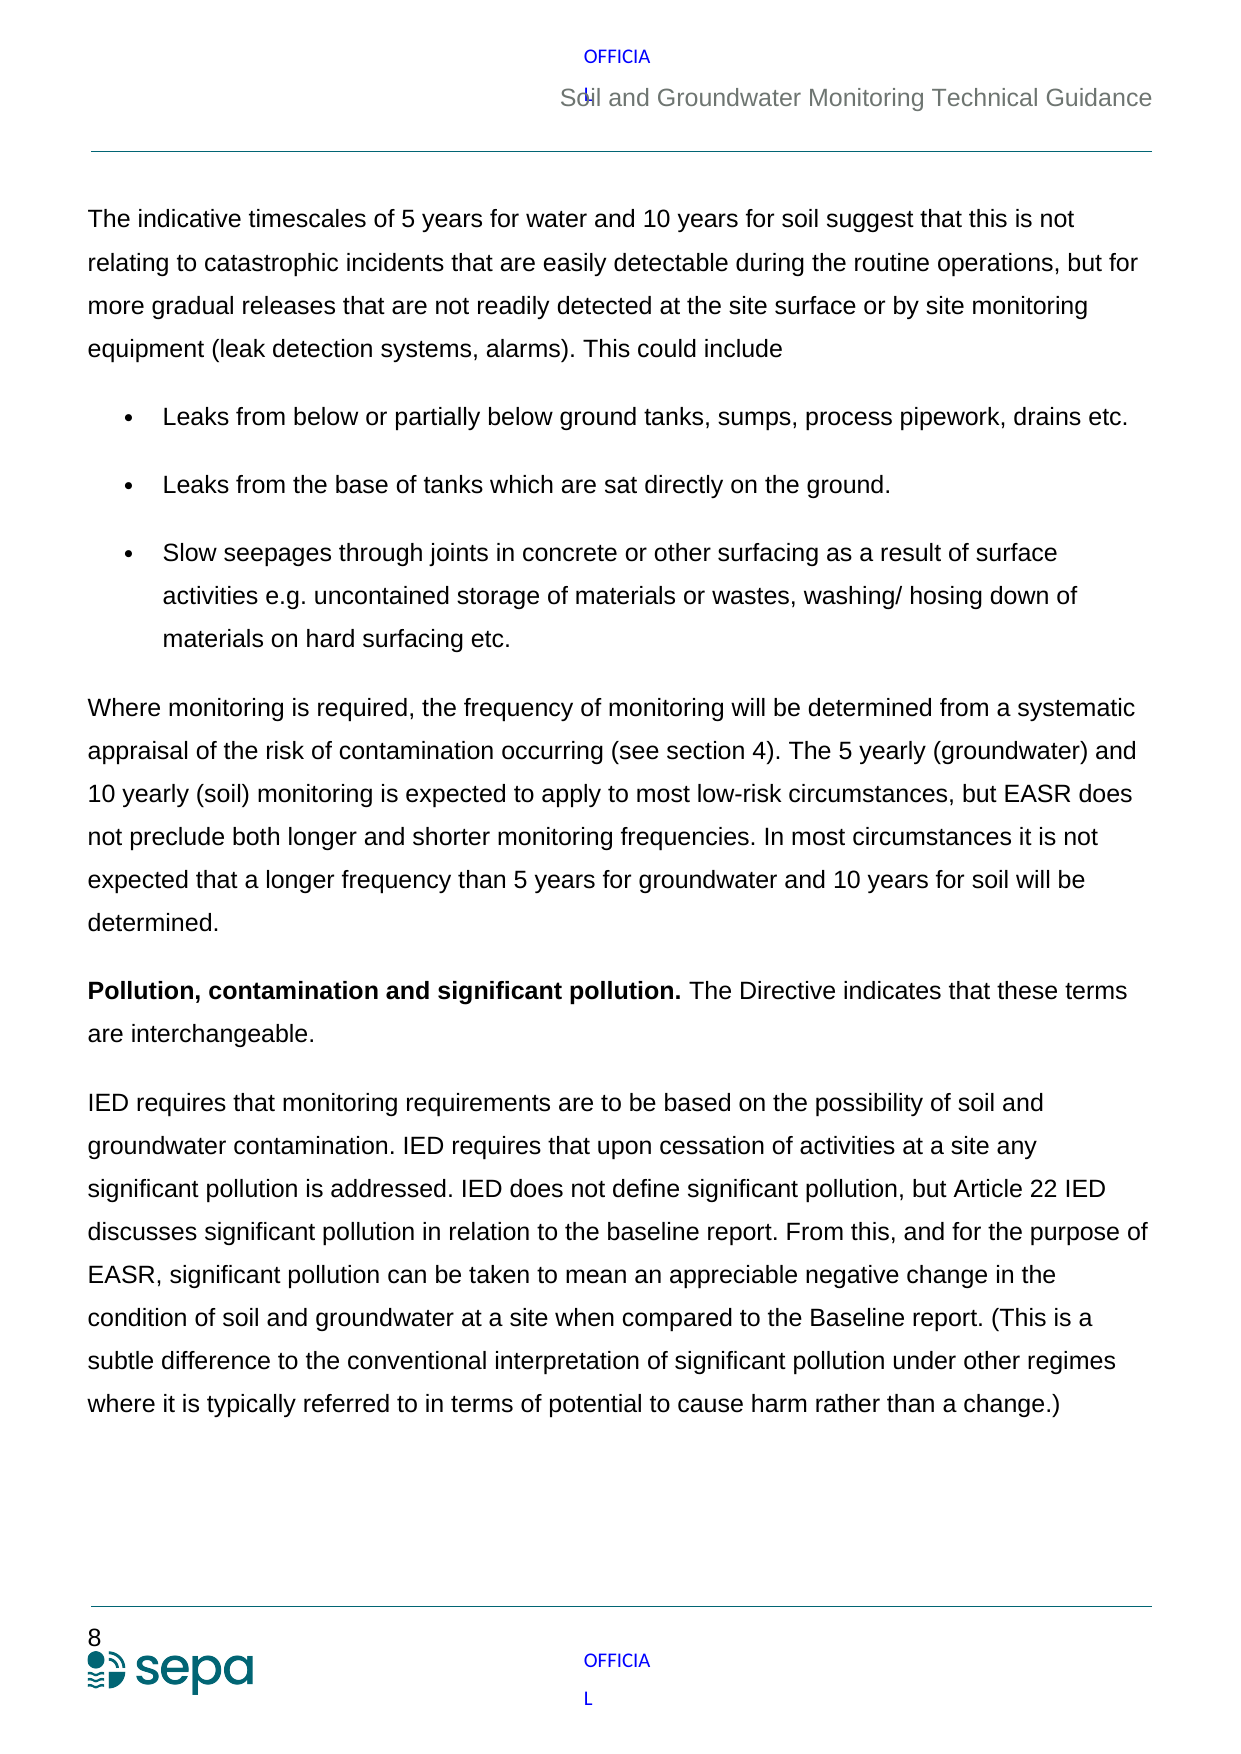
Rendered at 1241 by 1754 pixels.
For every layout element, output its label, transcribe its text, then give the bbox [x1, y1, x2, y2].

list Leaks from the base of tanks which are sat directly on the ground. [125, 470, 1153, 499]
text Where monitoring is required, the frequency of monitoring will be determined from a systematic appraisal of the risk of contamination occurring (see section 4). The 5 yearly (groundwater) and 10 yearly (soil) monitoring is expected to apply to most low-risk circumstances, but EASR does not preclude both longer and shorter monitoring frequencies. In most circumstances it is not expected that a longer frequency than 5 years for groundwater and 10 years for soil will be determined. [87, 693, 1153, 937]
picture [87, 1651, 253, 1695]
list Slow seepages through joints in concrete or other surfacing as a result of surface activities e.g. uncontained storage of materials or wastes, washing/ hosing down of materials on hard surfacing etc. [125, 538, 1153, 653]
list Leaks from below or partially below ground tanks, sumps, process pipework, drains etc. [125, 402, 1153, 431]
text The indicative timescales of 5 years for water and 10 years for soil suggest that this is not relating to catastrophic incidents that are easily detectable during the routine operations, but for more gradual releases that are not readily detected at the site surface or by site monitoring equipment (leak detection systems, alarms). This could include [87, 204, 1153, 363]
text Pollution, contamination and significant pollution. The Directive indicates that these terms are interchangeable. [87, 976, 1153, 1048]
text IED requires that monitoring requirements are to be based on the possibility of soil and groundwater contamination. IED requires that upon cessation of activities at a site any significant pollution is addressed. IED does not define significant pollution, but Article 22 IED discusses significant pollution in relation to the baseline report. From this, and for the purpose of EASR, significant pollution can be taken to mean an appreciable negative change in the condition of soil and groundwater at a site when compared to the Baseline report. (This is a subtle difference to the conventional interpretation of significant pollution under other regimes where it is typically referred to in terms of potential to cause harm rather than a change.) [87, 1088, 1153, 1418]
